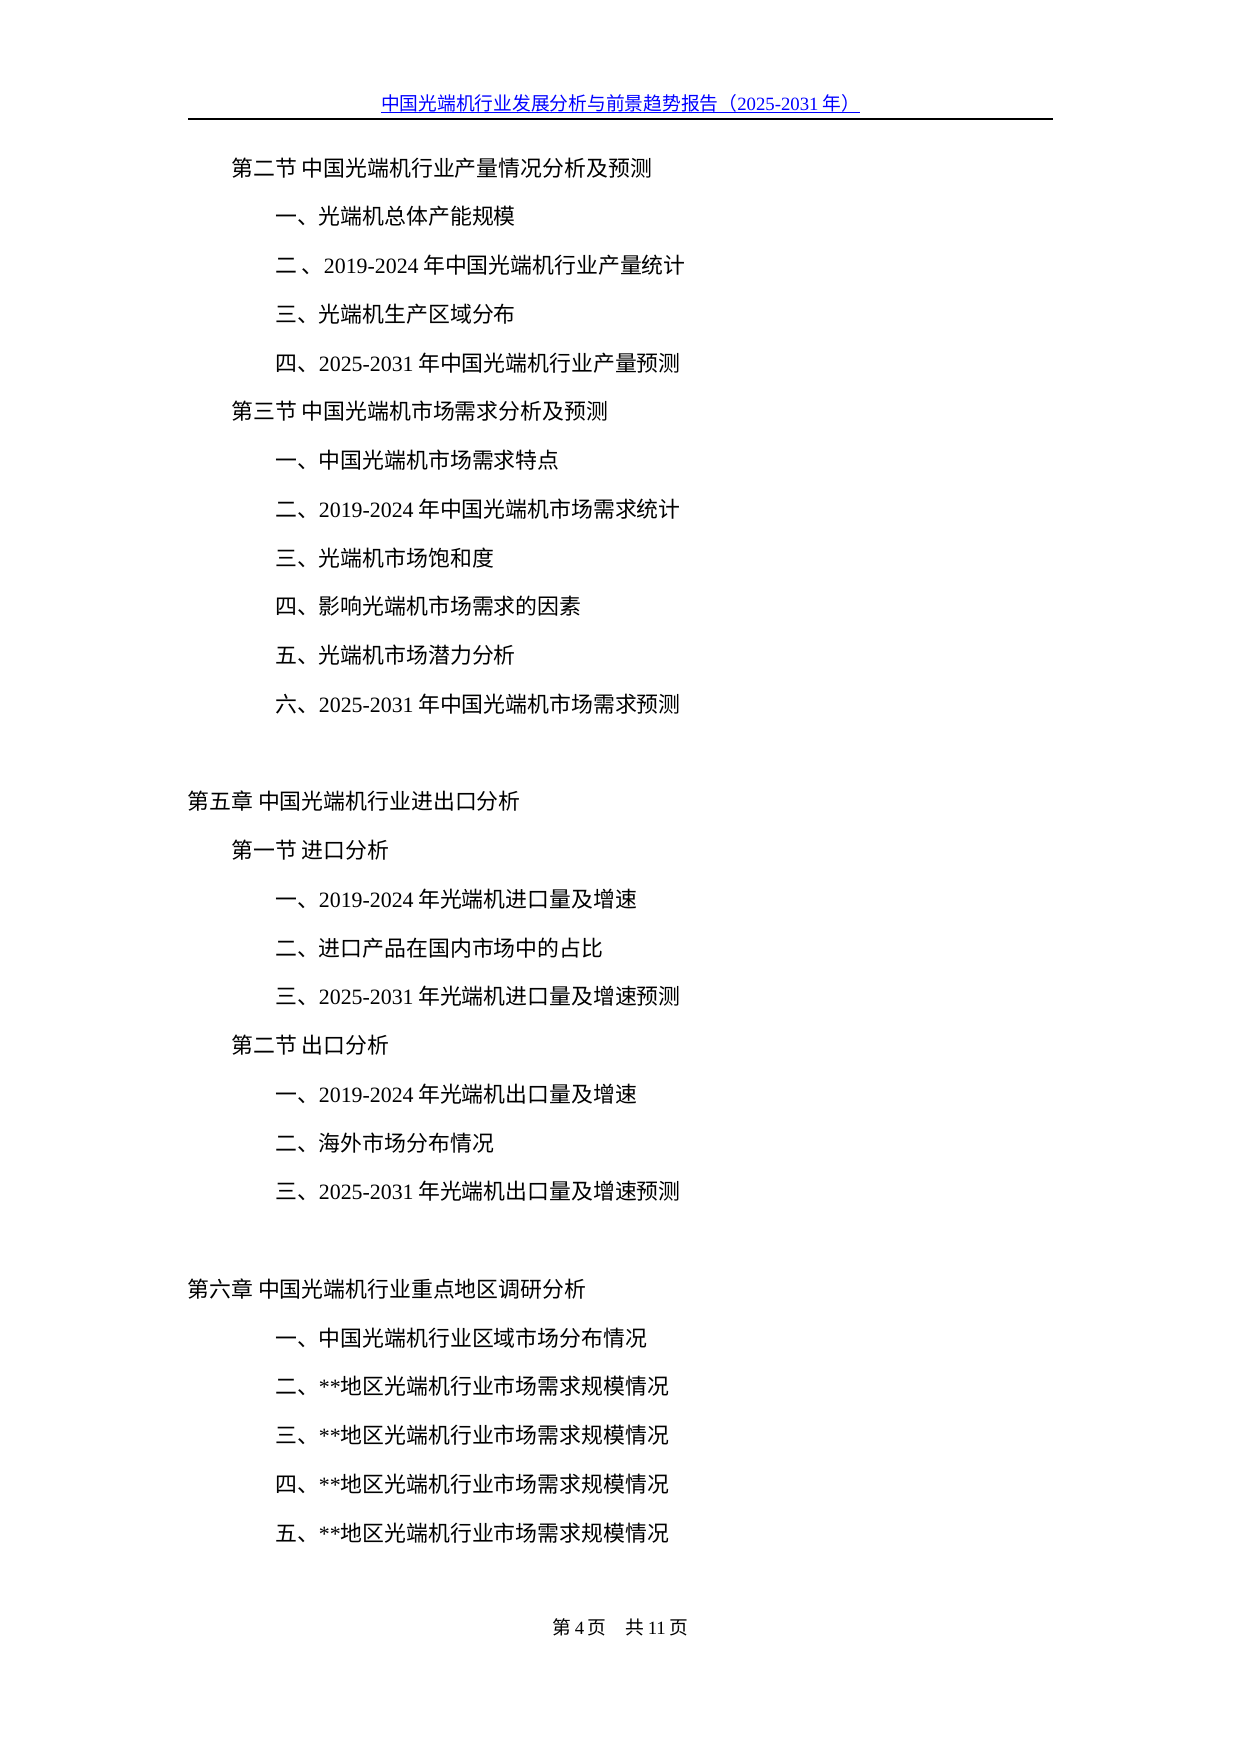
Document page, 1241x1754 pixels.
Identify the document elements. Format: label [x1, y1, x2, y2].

text [187, 150, 1053, 1548]
